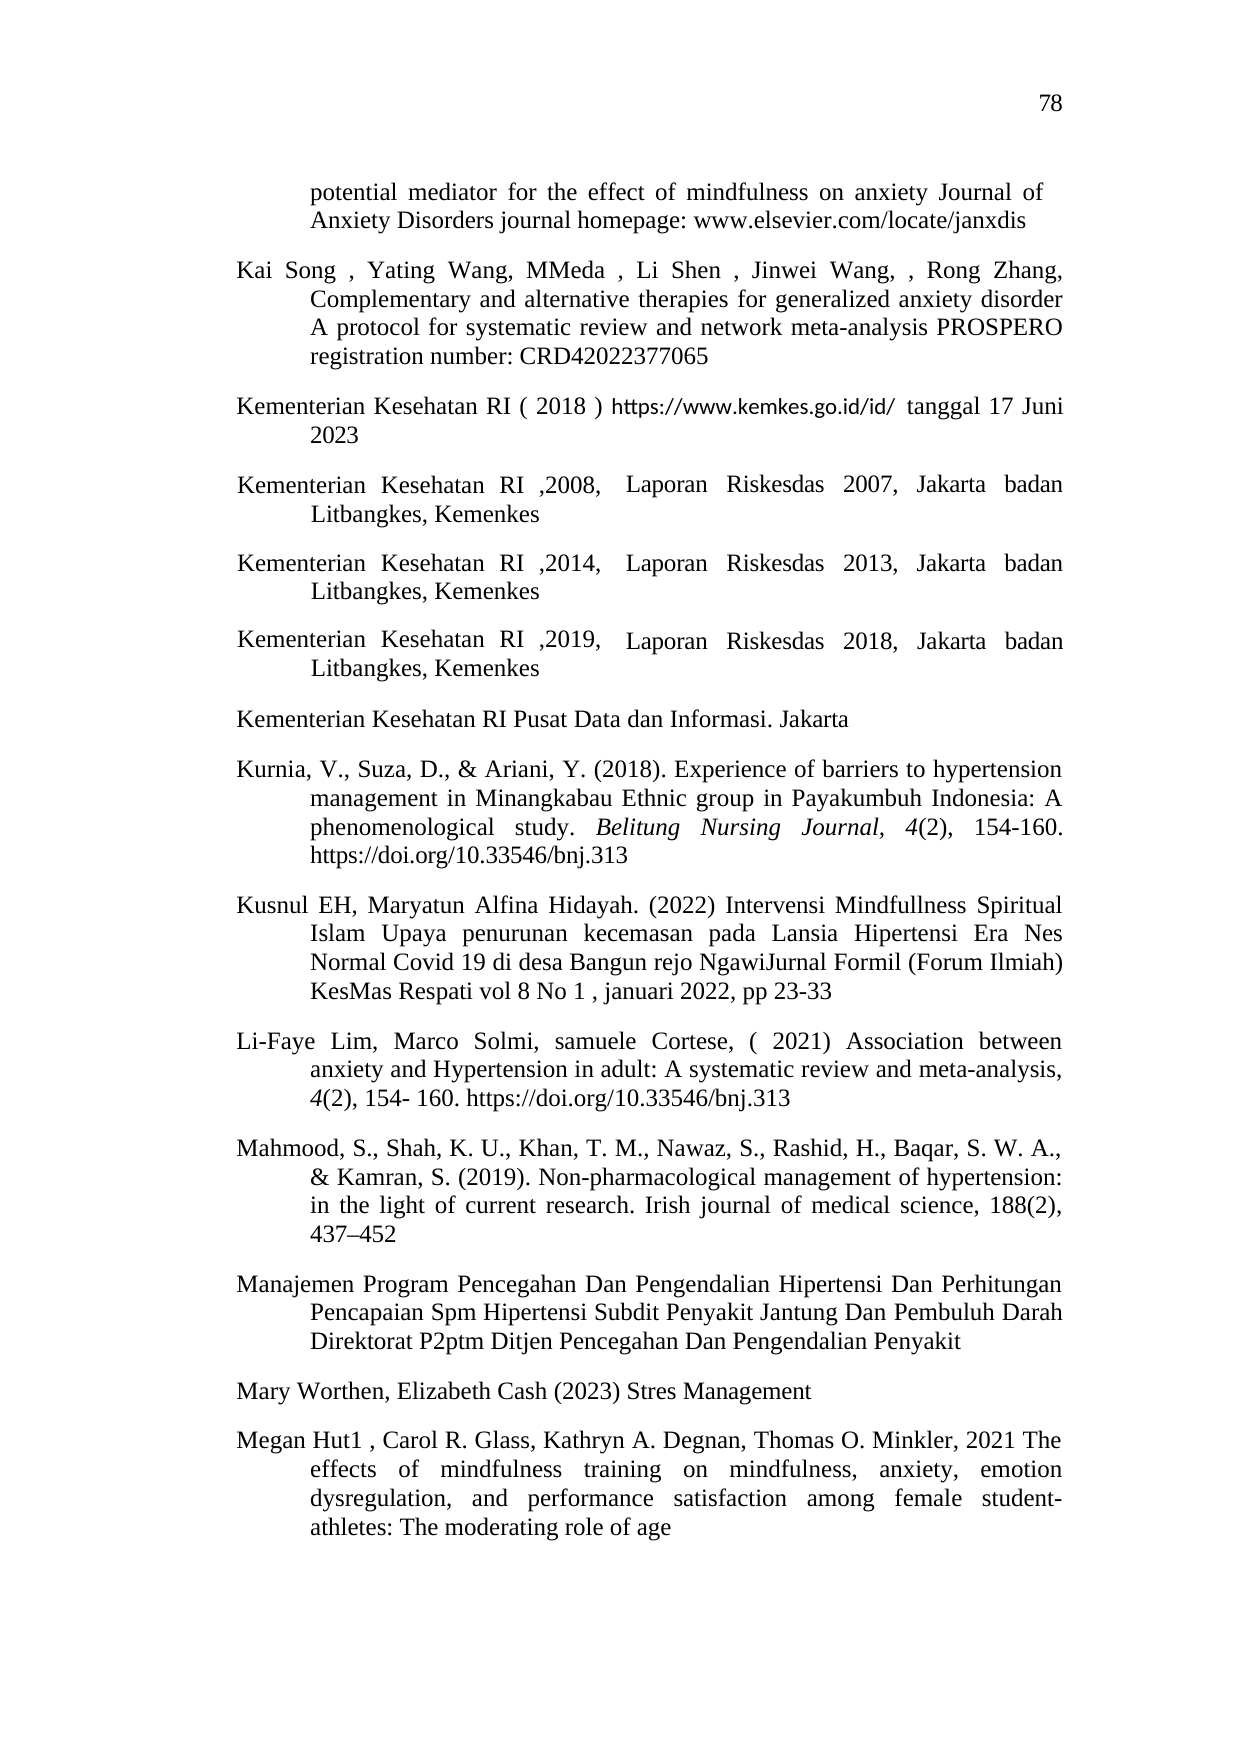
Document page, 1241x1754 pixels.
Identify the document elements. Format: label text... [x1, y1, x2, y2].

table_header Kementerian Kesehatan RI ,2008, Litbangkes, Kemenkes [232, 471, 617, 538]
table_header 2007, [834, 471, 907, 538]
text Kementerian Kesehatan RI ( 2018 ) https://www.kemkes.go.id/id/ tanggal 17 Juni 2023 [236, 391, 1063, 448]
text Kurnia, V., Suza, D., & Ariani, Y. (2018). Experience of barriers to hypertension management in Minangkabau Ethnic group in Payakumbuh Indonesia: A phenomenological study. Belitung Nursing Journal, 4(2), 154-160. https://doi.org/10.33546/bnj.313 [236, 754, 1063, 869]
text Megan Hut1 , Carol R. Glass, Kathryn A. Degnan, Thomas O. Minkler, 2021 The effects of mindfulness training on mindfulness, anxiety, emotion dysregulation, and performance satisfaction among female student- athletes: The moderating role of age [236, 1425, 1063, 1540]
table_cell Jakarta [907, 538, 995, 616]
table_cell 2018, [834, 616, 907, 683]
text Kai Song , Yating Wang, MMeda , Li Shen , Jinwei Wang, , Rong Zhang, Complementary and alternative therapies for generalized anxiety disorder A protocol for systematic review and network meta-analysis PROSPERO registration number: CRD42022377065 [236, 255, 1063, 370]
text Kusnul EH, Maryatun Alfina Hidayah. (2022) Intervensi Mindfullness Spiritual Islam Upaya penurunan kecemasan pada Lansia Hipertensi Era Nes Normal Covid 19 di desa Bangun rejo NgawiJurnal Formil (Forum Ilmiah) KesMas Respati vol 8 No 1 , januari 2022, pp 23-33 [236, 890, 1063, 1005]
table_cell badan [995, 616, 1069, 683]
table_cell badan [995, 538, 1069, 616]
table_header Riskesdas [717, 471, 834, 538]
text Mahmood, S., Shah, K. U., Khan, T. M., Nawaz, S., Rashid, H., Baqar, S. W. A., & Kamran, S. (2019). Non-pharmacological management of hypertension: in the light of current research. Irish journal of medical science, 188(2), 437–452 [236, 1133, 1063, 1248]
table_cell Riskesdas [717, 616, 834, 683]
table_cell Laporan [617, 616, 717, 683]
table_header Jakarta [907, 471, 995, 538]
text potential mediator for the effect of mindfulness on anxiety Journal of Anxiety Disorders journal homepage: www.elsevier.com/locate/janxdis [310, 177, 1090, 234]
table_cell Jakarta [907, 616, 995, 683]
table_header Laporan [617, 471, 717, 538]
table_header badan [995, 471, 1069, 538]
text Mary Worthen, Elizabeth Cash (2023) Stres Management [236, 1376, 1090, 1404]
text Manajemen Program Pencegahan Dan Pengendalian Hipertensi Dan Perhitungan Pencapaian Spm Hipertensi Subdit Penyakit Jantung Dan Pembuluh Darah Direktorat P2ptm Ditjen Pencegahan Dan Pengendalian Penyakit [236, 1269, 1063, 1355]
table_cell Kementerian Kesehatan RI ,2019, Litbangkes, Kemenkes [232, 616, 617, 683]
table_cell Laporan [617, 538, 717, 616]
table_cell Riskesdas [717, 538, 834, 616]
table_cell Kementerian Kesehatan RI ,2014, Litbangkes, Kemenkes [232, 538, 617, 616]
text Li-Faye Lim, Marco Solmi, samuele Cortese, ( 2021) Association between anxiety and Hypertension in adult: A systematic review and meta-analysis, 4(2), 154- 160. https://doi.org/10.33546/bnj.313 [236, 1026, 1063, 1112]
text Kementerian Kesehatan RI Pusat Data dan Informasi. Jakarta [236, 704, 1090, 733]
table_cell 2013, [834, 538, 907, 616]
